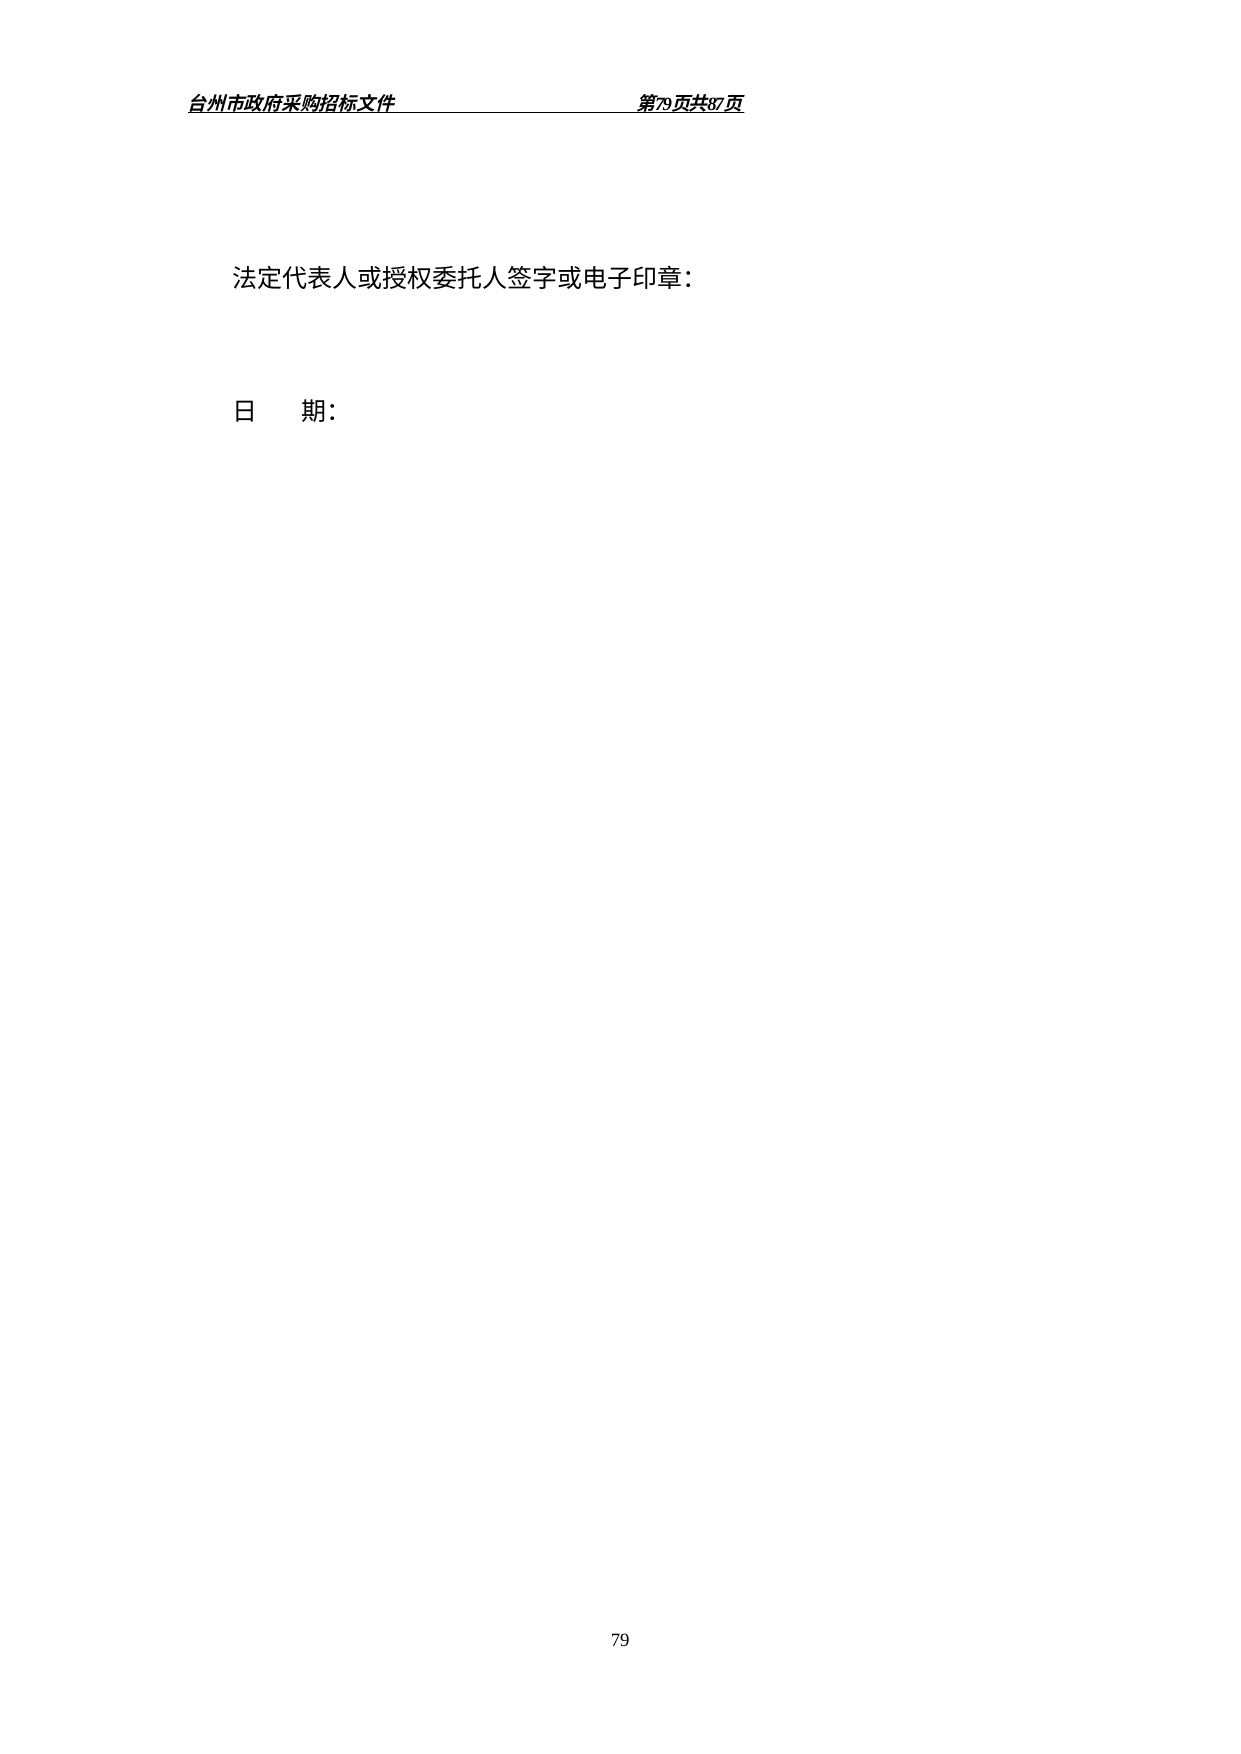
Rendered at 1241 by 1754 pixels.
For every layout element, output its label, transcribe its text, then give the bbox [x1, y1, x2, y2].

text 法定代表人或授权委托人签字或电子印章： [187, 244, 1053, 309]
text 日 期： [187, 377, 1053, 442]
